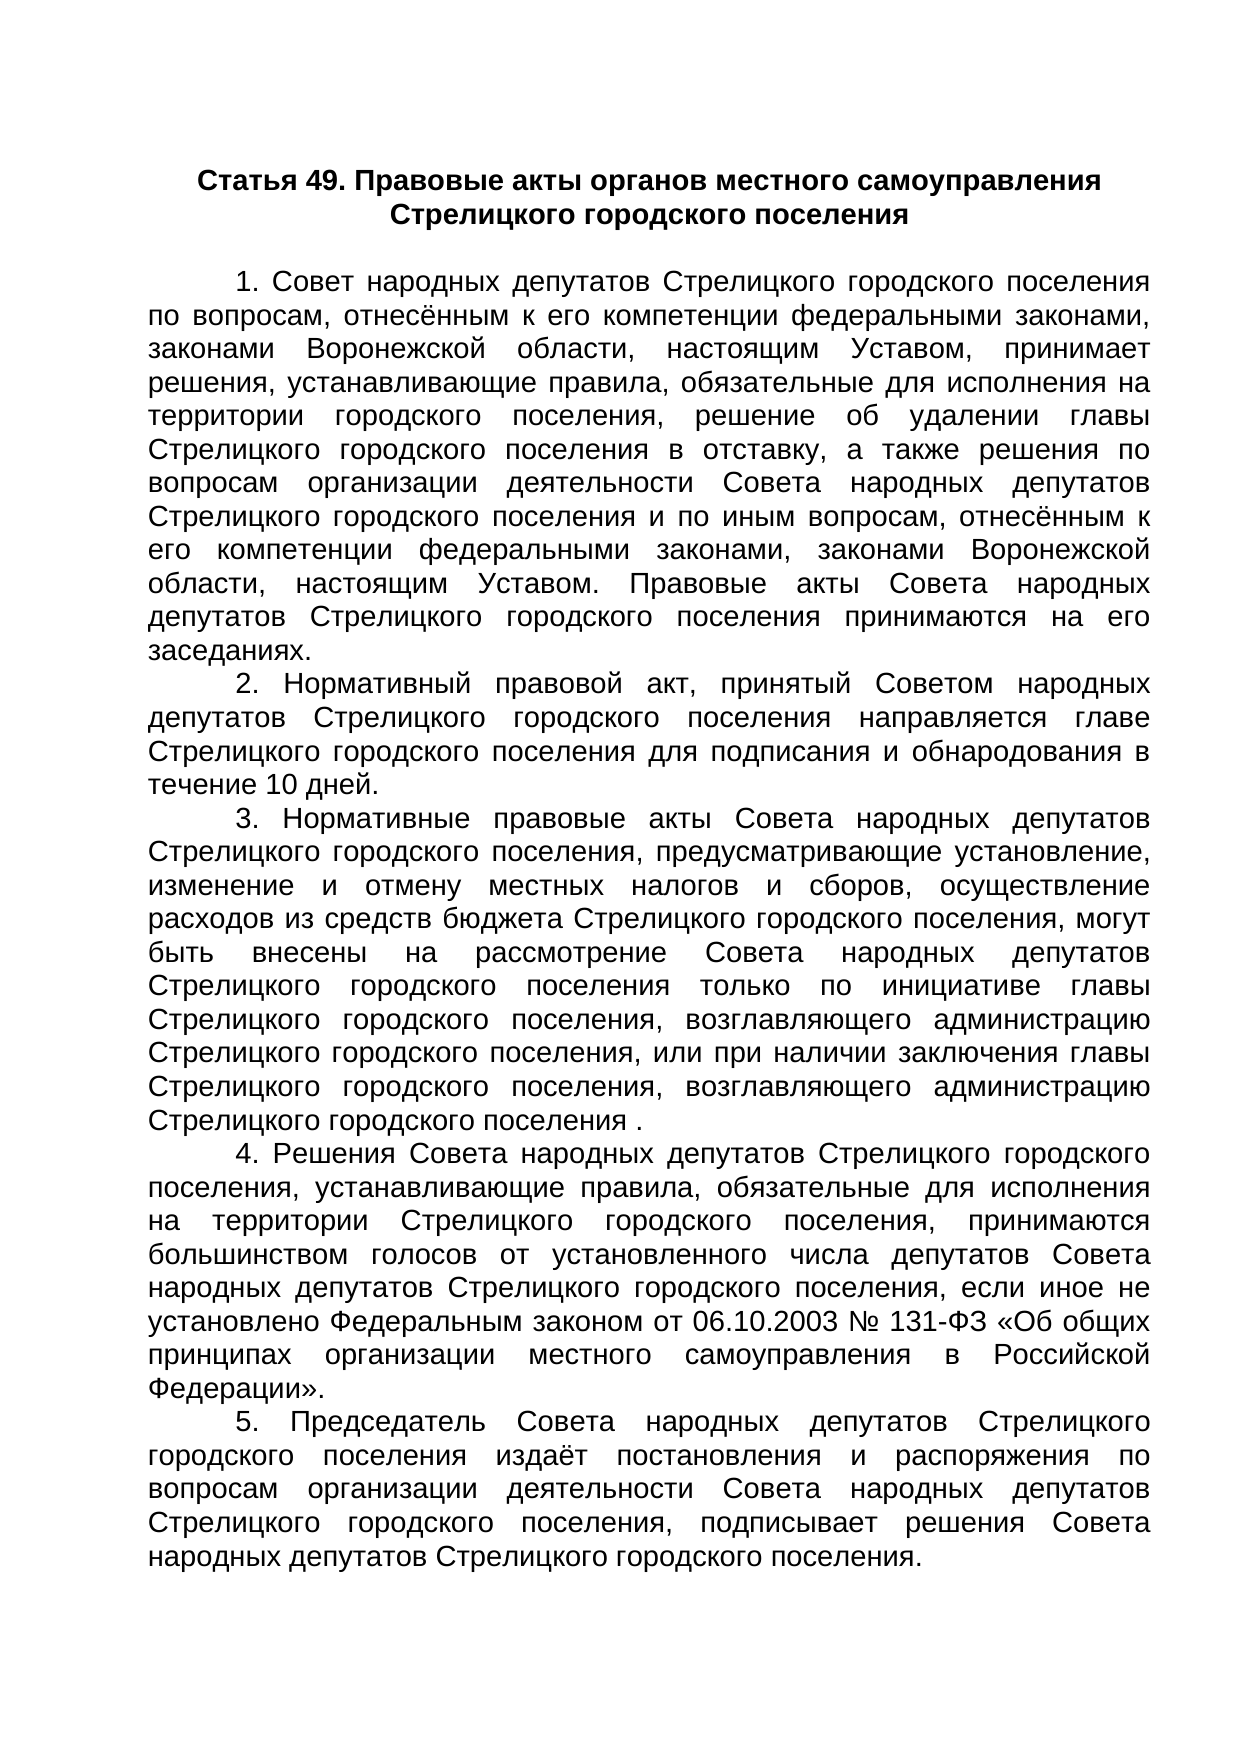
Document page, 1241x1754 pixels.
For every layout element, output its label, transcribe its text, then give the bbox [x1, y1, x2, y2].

text Статья 49. Правовые акты органов местного самоуправления Стрелицкого городского поселения [148, 163, 1152, 231]
text 1. Совет народных депутатов Стрелицкого городского поселения по вопросам, отнесённым к его компетенции федеральными законами, законами Воронежской области, настоящим Уставом, принимает решения, устанавливающие правила, обязательные для исполнения на территории городского поселения, решение об удалении главы Стрелицкого городского поселения в отставку, а также решения по вопросам организации деятельности Совета народных депутатов Стрелицкого городского поселения и по иным вопросам, отнесённым к его компетенции федеральными законами, законами Воронежской области, настоящим Уставом. Правовые акты Совета народных депутатов Стрелицкого городского поселения принимаются на его заседаниях. [148, 264, 1152, 667]
text 2. Нормативный правовой акт, принятый Советом народных депутатов Стрелицкого городского поселения направляется главе Стрелицкого городского поселения для подписания и обнародования в течение 10 дней. [148, 667, 1152, 801]
text 3. Нормативные правовые акты Совета народных депутатов Стрелицкого городского поселения, предусматривающие установление, изменение и отмену местных налогов и сборов, осуществление расходов из средств бюджета Стрелицкого городского поселения, могут быть внесены на рассмотрение Совета народных депутатов Стрелицкого городского поселения только по инициативе главы Стрелицкого городского поселения, возглавляющего администрацию Стрелицкого городского поселения, или при наличии заключения главы Стрелицкого городского поселения, возглавляющего администрацию Стрелицкого городского поселения . [148, 801, 1152, 1136]
text 4. Решения Совета народных депутатов Стрелицкого городского поселения, устанавливающие правила, обязательные для исполнения на территории Стрелицкого городского поселения, принимаются большинством голосов от установленного числа депутатов Совета народных депутатов Стрелицкого городского поселения, если иное не установлено Федеральным законом от 06.10.2003 № 131-ФЗ «Об общих принципах организации местного самоуправления в Российской Федерации». [148, 1136, 1152, 1404]
text 5. Председатель Совета народных депутатов Стрелицкого городского поселения издаёт постановления и распоряжения по вопросам организации деятельности Совета народных депутатов Стрелицкого городского поселения, подписывает решения Совета народных депутатов Стрелицкого городского поселения. [148, 1404, 1152, 1572]
